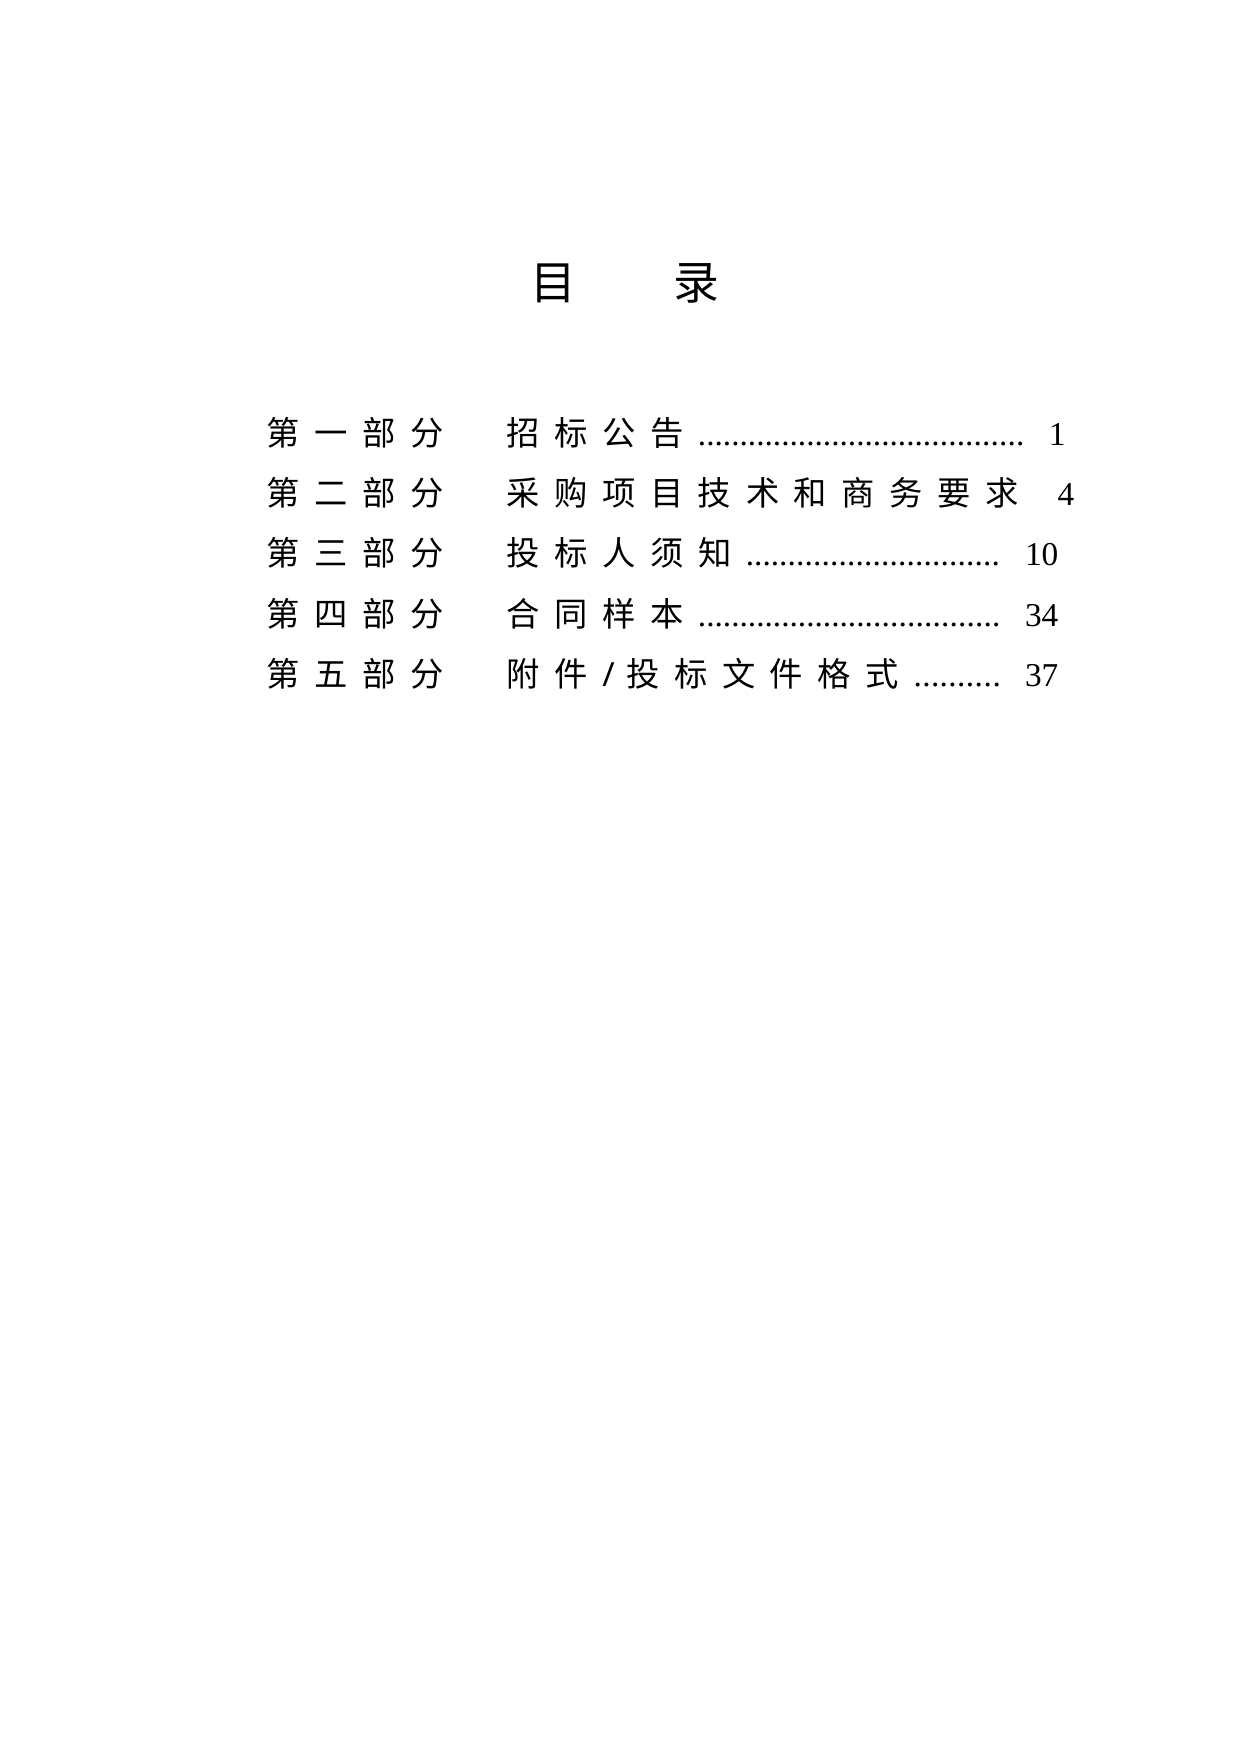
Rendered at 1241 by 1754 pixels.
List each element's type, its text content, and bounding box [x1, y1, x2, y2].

text 第四部分 合同样本 34 [254, 581, 1081, 642]
text 目 录 [171, 219, 1081, 340]
text 第二部分 采购项目技术和商务要求 4 [254, 461, 1081, 521]
text 第三部分 投标人须知 10 [254, 521, 1081, 581]
text 第一部分 招标公告 1 [254, 400, 1081, 461]
text 第五部分 附件/投标文件格式 37 [254, 642, 1081, 702]
